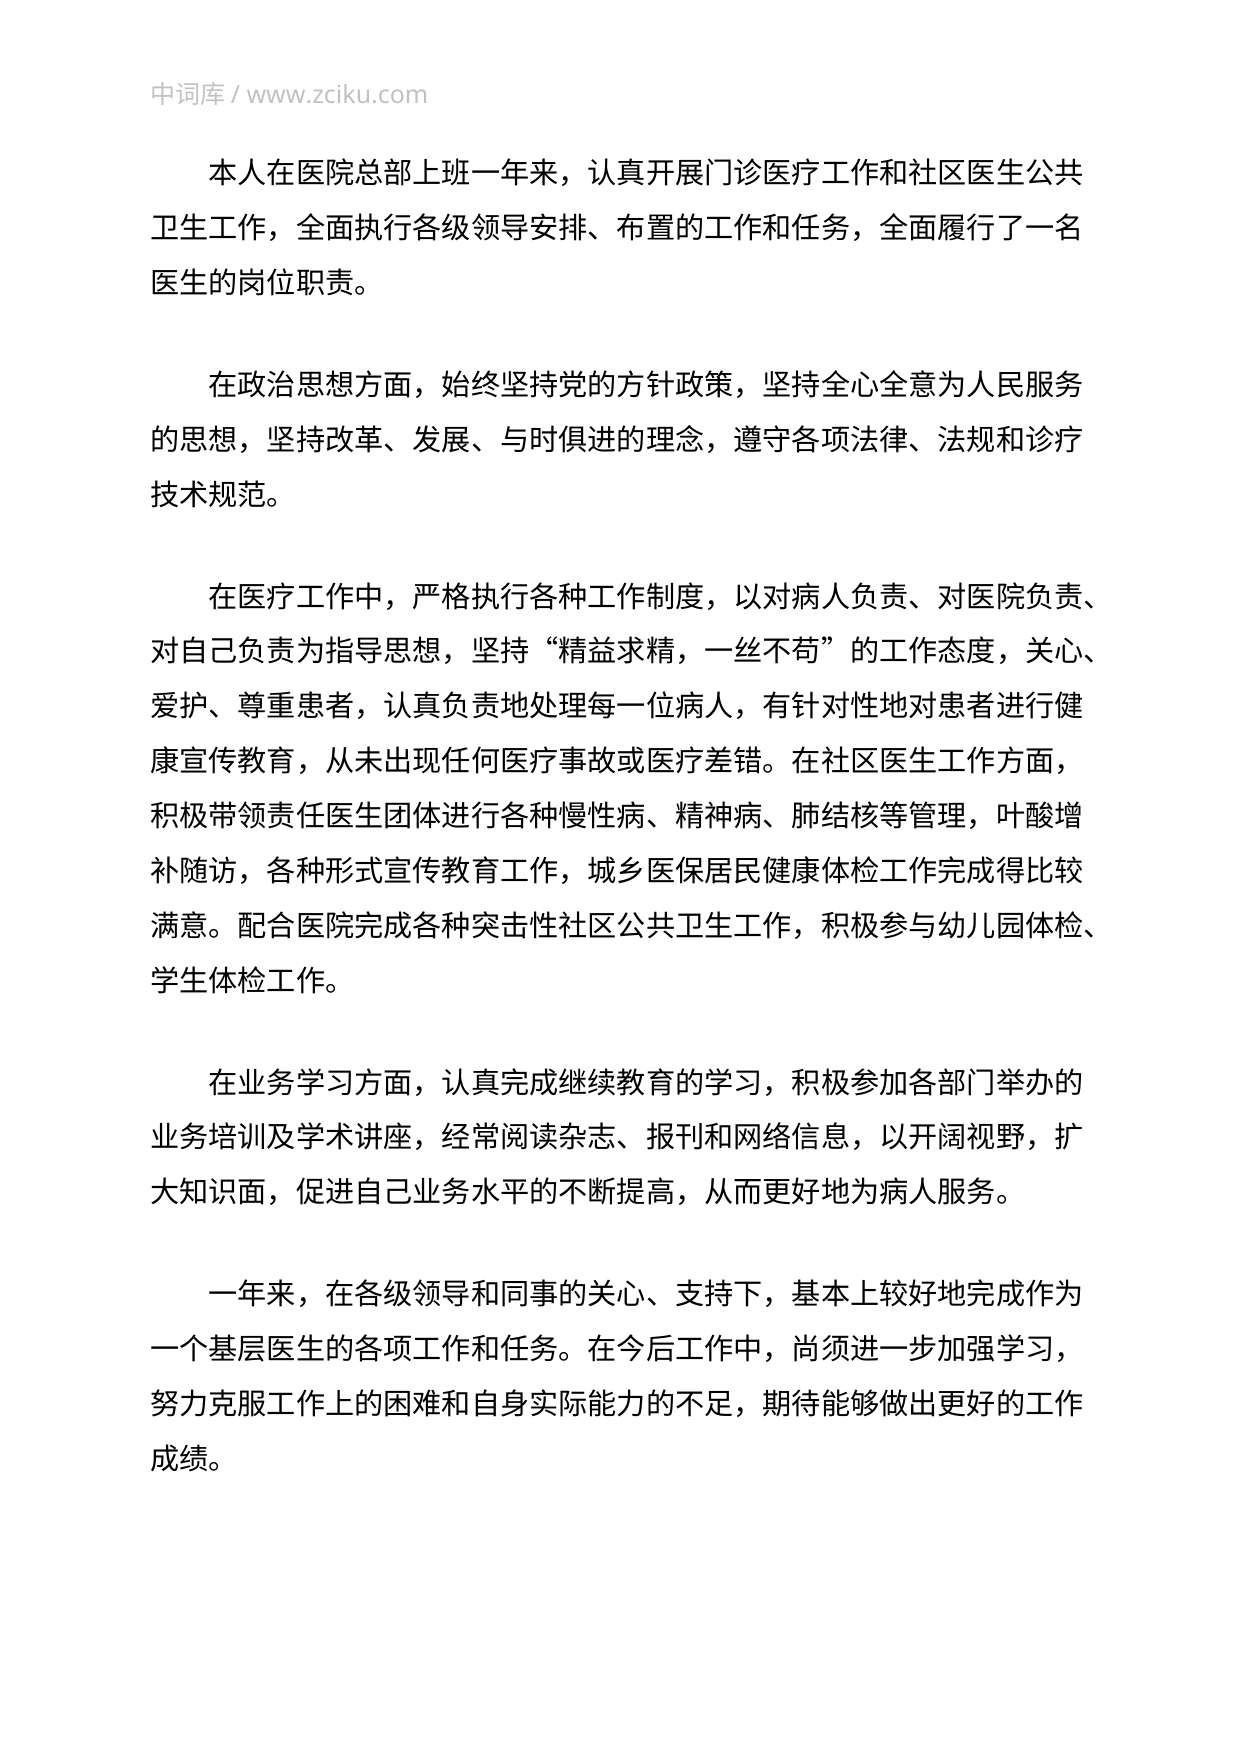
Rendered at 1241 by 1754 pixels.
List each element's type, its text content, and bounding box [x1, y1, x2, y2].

text 一年来，在各级领导和同事的关心、支持下，基本上较好地完成作为一个基层医生的各项工作和任务。在今后工作中，尚须进一步加强学习，努力克服工作上的困难和自身实际能力的不足，期待能够做出更好的工作成绩。 [150, 1271, 1090, 1478]
text 在业务学习方面，认真完成继续教育的学习，积极参加各部门举办的业务培训及学术讲座，经常阅读杂志、报刊和网络信息，以开阔视野，扩大知识面，促进自己业务水平的不断提高，从而更好地为病人服务。 [150, 1059, 1090, 1211]
text 本人在医院总部上班一年来，认真开展门诊医疗工作和社区医生公共卫生工作，全面执行各级领导安排、布置的工作和任务，全面履行了一名医生的岗位职责。 [150, 150, 1090, 302]
text 在政治思想方面，始终坚持党的方针政策，坚持全心全意为人民服务的思想，坚持改革、发展、与时俱进的理念，遵守各项法律、法规和诊疗技术规范。 [150, 362, 1090, 514]
text 在医疗工作中，严格执行各种工作制度，以对病人负责、对医院负责、对自己负责为指导思想，坚持“精益求精，一丝不苟”的工作态度，关心、爱护、尊重患者，认真负责地处理每一位病人，有针对性地对患者进行健康宣传教育，从未出现任何医疗事故或医疗差错。在社区医生工作方面，积极带领责任医生团体进行各种慢性病、精神病、肺结核等管理，叶酸增补随访，各种形式宣传教育工作，城乡医保居民健康体检工作完成得比较满意。配合医院完成各种突击性社区公共卫生工作，积极参与幼儿园体检、学生体检工作。 [150, 573, 1090, 1000]
